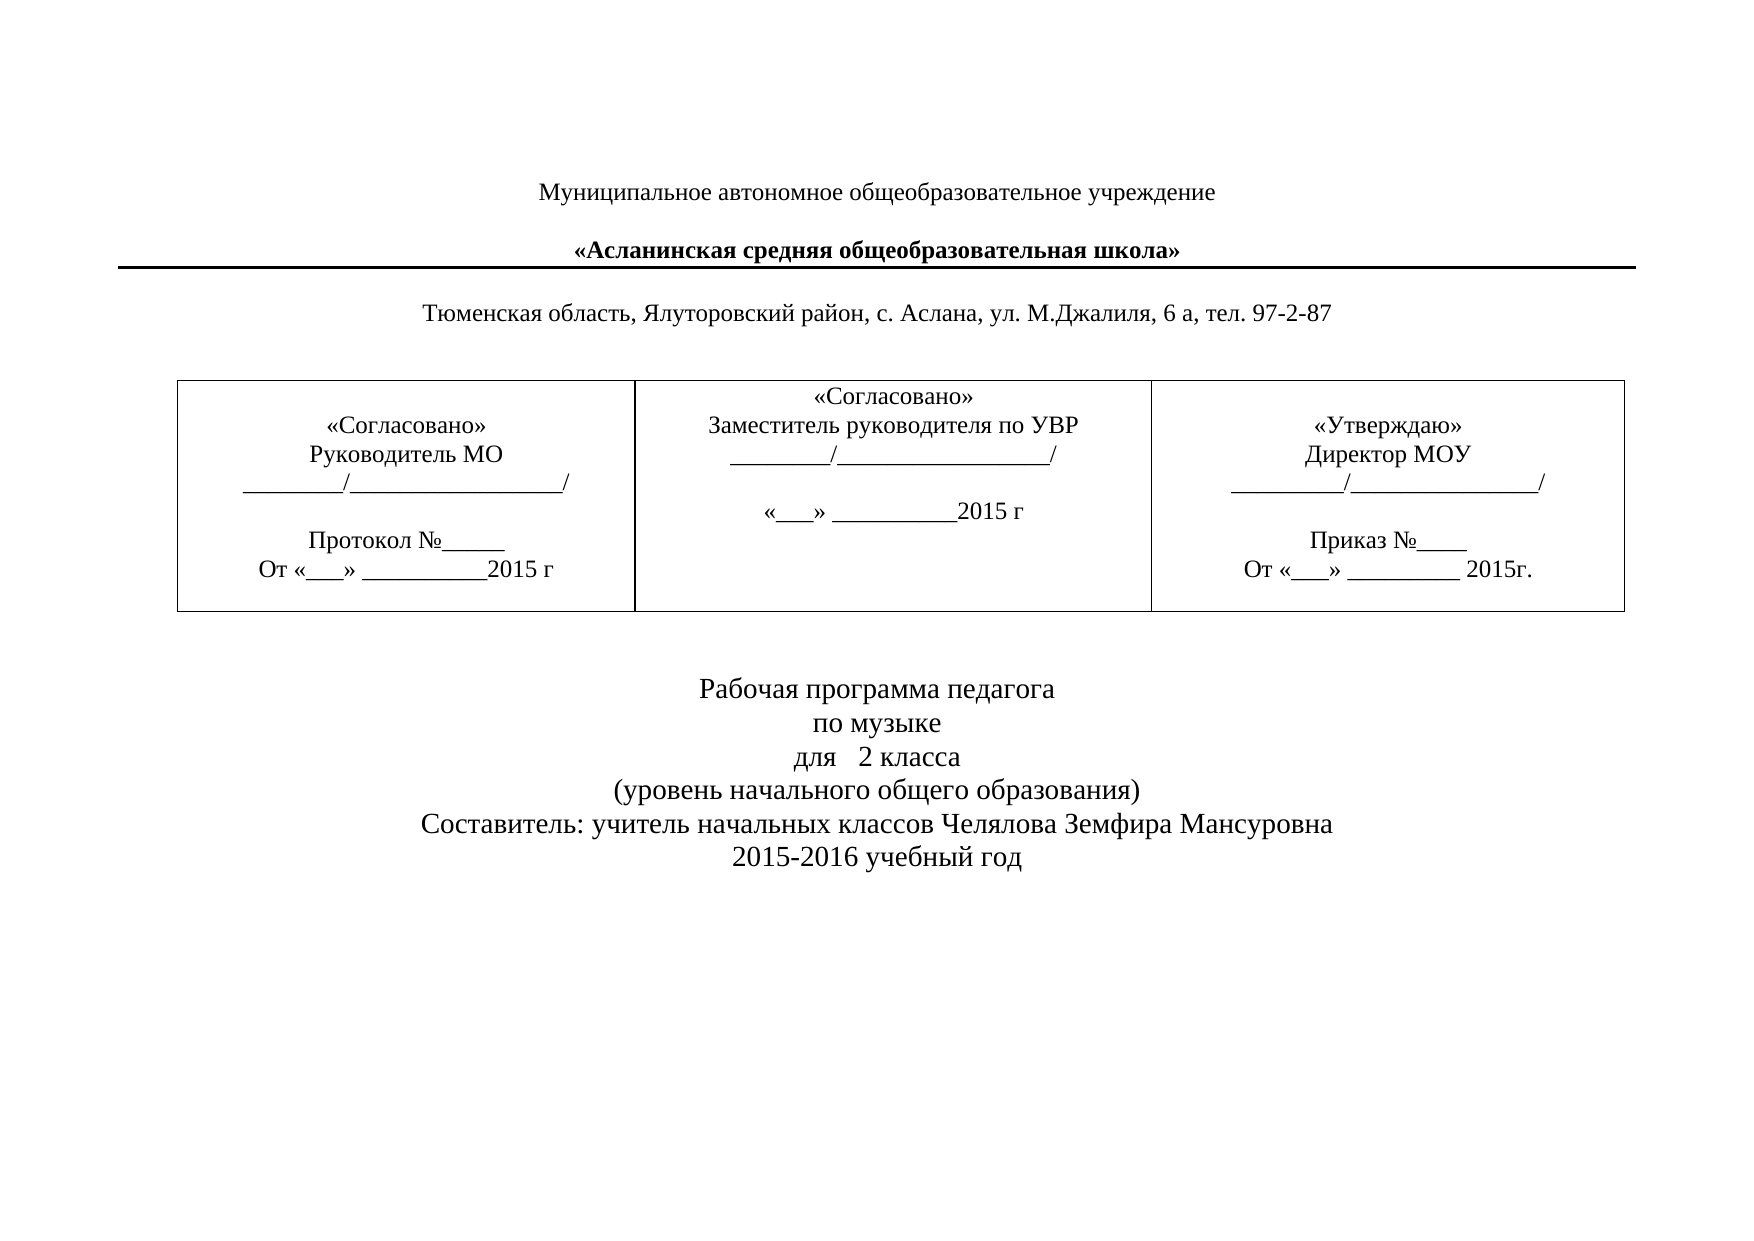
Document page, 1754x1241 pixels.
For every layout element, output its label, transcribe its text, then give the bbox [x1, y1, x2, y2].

text Рабочая программа педагога [118, 672, 1636, 705]
text по музыке [118, 705, 1636, 739]
text Тюменская область, Ялуторовский район, с. Аслана, ул. М.Джалиля, 6 а, тел. 97-2-87 [118, 298, 1636, 327]
text Составитель: учитель начальных классов Челялова Земфира Мансуровна [118, 806, 1636, 839]
text для 2 класса [118, 739, 1636, 772]
table_header «Утверждаю» Директор МОУ _________/_______________/ Приказ №____ От «___» _________ 2015г. [1152, 381, 1624, 611]
text Муниципальное автономное общеобразовательное учреждение [118, 177, 1636, 206]
table_header «Согласовано» Заместитель руководителя по УВР ________/_________________/ «___» __________2015 г [636, 381, 1151, 611]
text (уровень начального общего образования) [118, 772, 1636, 806]
text 2015-2016 учебный год [118, 839, 1636, 873]
table_header «Согласовано» Руководитель МО ________/_________________/ Протокол №_____ От «___» __________2015 г [178, 381, 634, 611]
text «Асланинская средняя общеобразовательная школа» [118, 235, 1636, 266]
